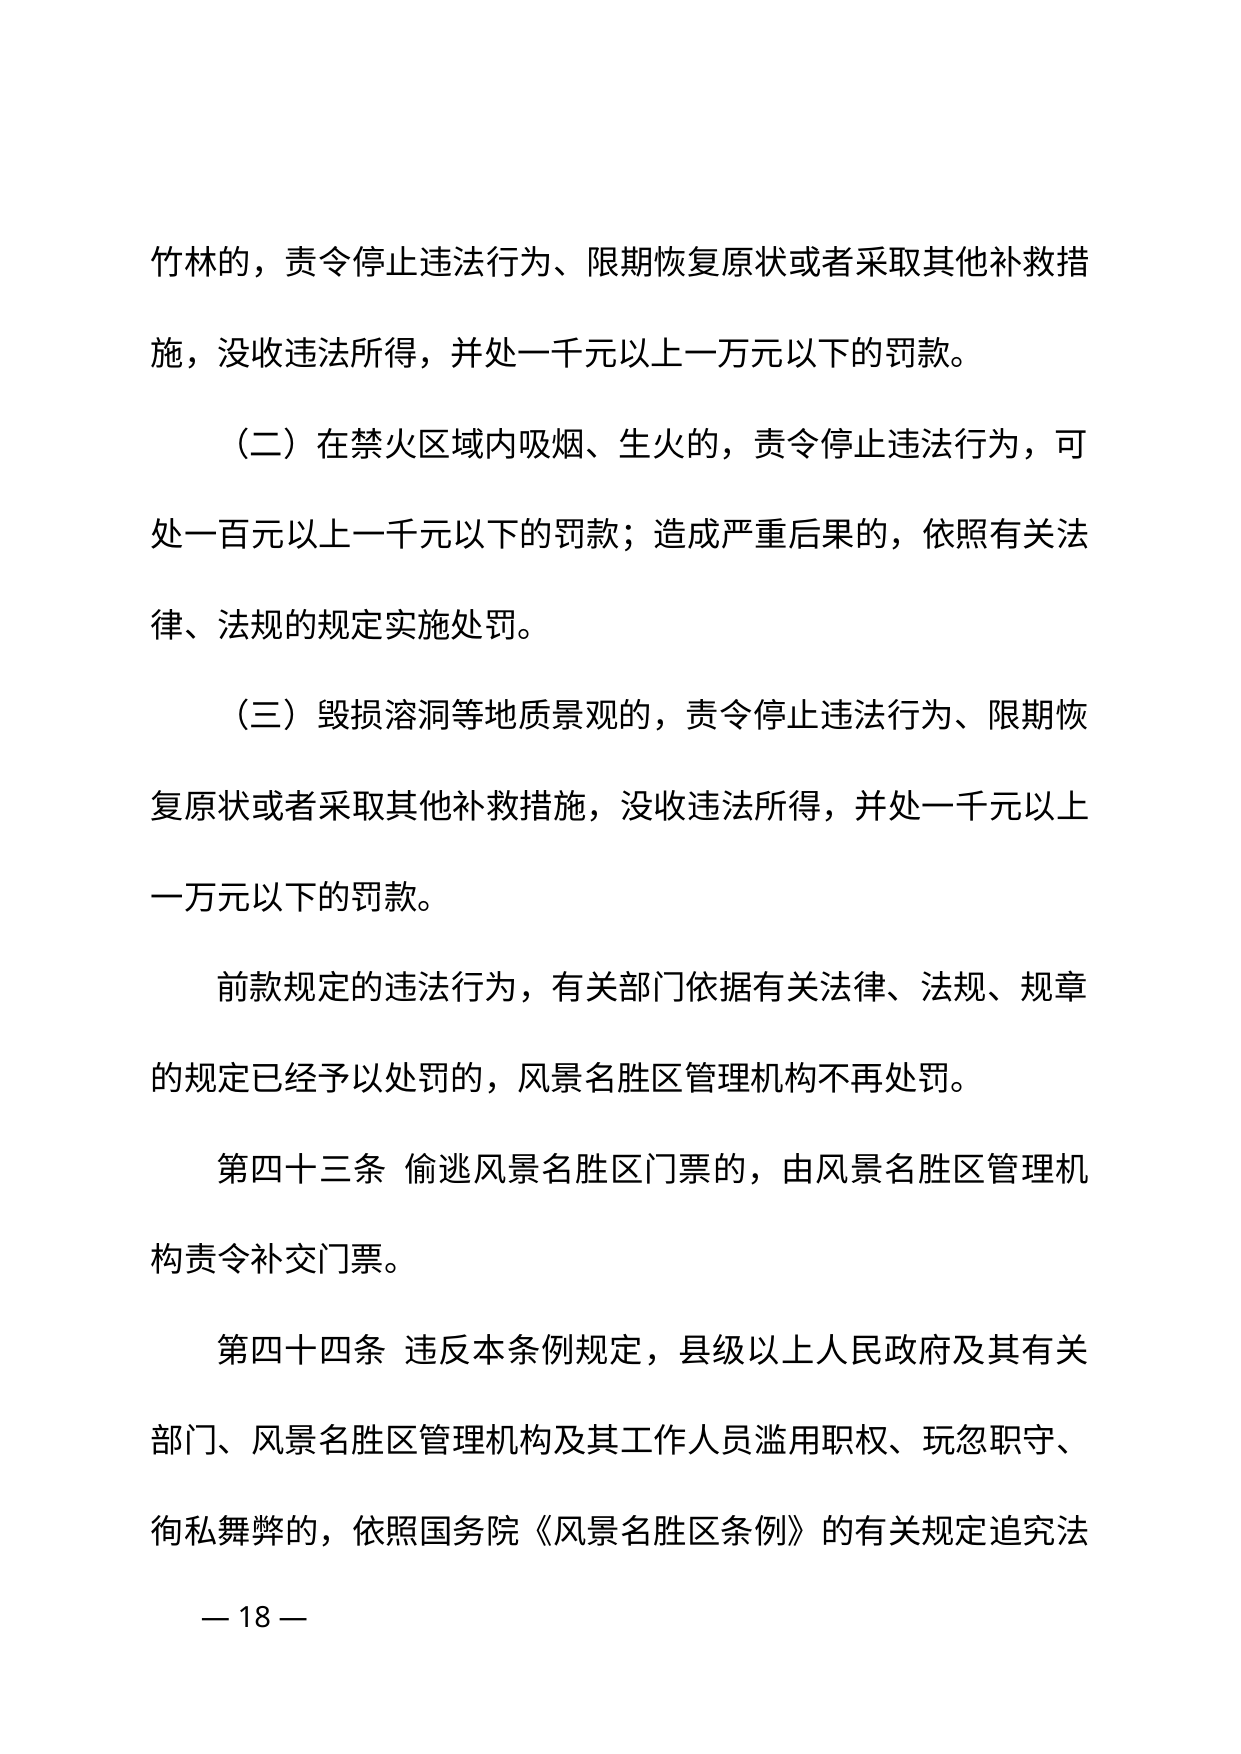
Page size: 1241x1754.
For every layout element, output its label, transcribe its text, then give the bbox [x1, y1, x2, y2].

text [151, 215, 1089, 396]
text （二）在禁火区域内吸烟、生火的，责令停止违法行为，可处一百元以上一千元以下的罚款；造成严重后果的，依照有关法律、法规的规定实施处罚。 [151, 396, 1089, 668]
text （三）毁损溶洞等地质景观的，责令停止违法行为、限期恢复原状或者采取其他补救措施，没收违法所得，并处一千元以上一万元以下的罚款。 [151, 668, 1089, 940]
text 第四十三条 偷逃风景名胜区门票的，由风景名胜区管理机构责令补交门票。 [151, 1121, 1089, 1302]
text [151, 1302, 1089, 1574]
text 前款规定的违法行为，有关部门依据有关法律、法规、规章的规定已经予以处罚的，风景名胜区管理机构不再处罚。 [151, 940, 1089, 1121]
